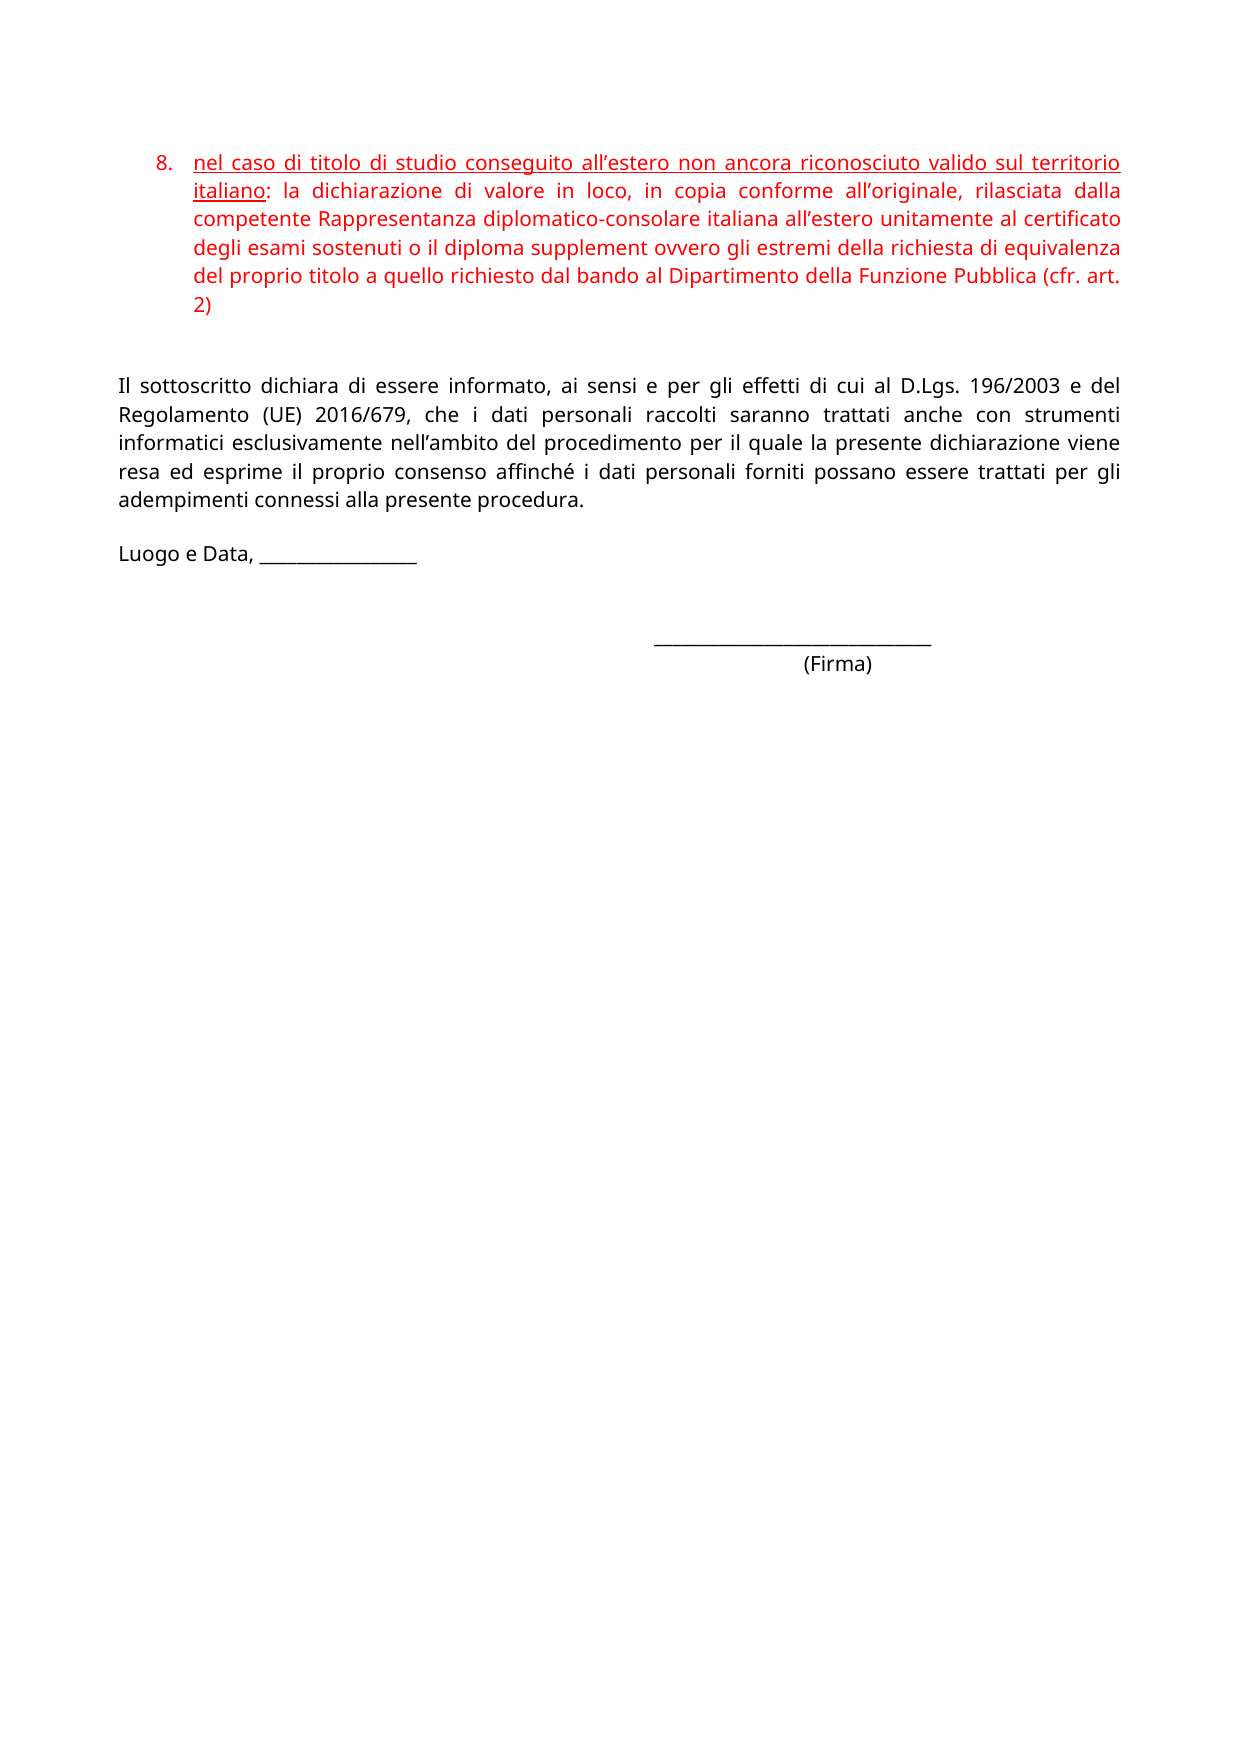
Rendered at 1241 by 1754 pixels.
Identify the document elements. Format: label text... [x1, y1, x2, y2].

text Luogo e Data, _________________ [118, 539, 1122, 567]
text (Firma) [118, 649, 1122, 678]
list nel caso di titolo di studio conseguito all’estero non ancora riconosciuto valido sul territorio italiano: la dichiarazione di valore in loco, in copia conforme all’originale, rilasciata dalla competente Rappresentanza diplomatico-consolare italiana all’estero unitamente al certificato degli esami sostenuti o il diploma supplement ovvero gli estremi della richiesta di equivalenza del proprio titolo a quello richiesto dal bando al Dipartimento della Funzione Pubblica (cfr. art. 2) [156, 148, 1122, 318]
text Il sottoscritto dichiara di essere informato, ai sensi e per gli effetti di cui al D.Lgs. 196/2003 e del Regolamento (UE) 2016/679, che i dati personali raccolti saranno trattati anche con strumenti informatici esclusivamente nell’ambito del procedimento per il quale la presente dichiarazione viene resa ed esprime il proprio consenso affinché i dati personali forniti possano essere trattati per gli adempimenti connessi alla presente procedura. [118, 372, 1122, 514]
text ______________________________ [643, 621, 1122, 649]
